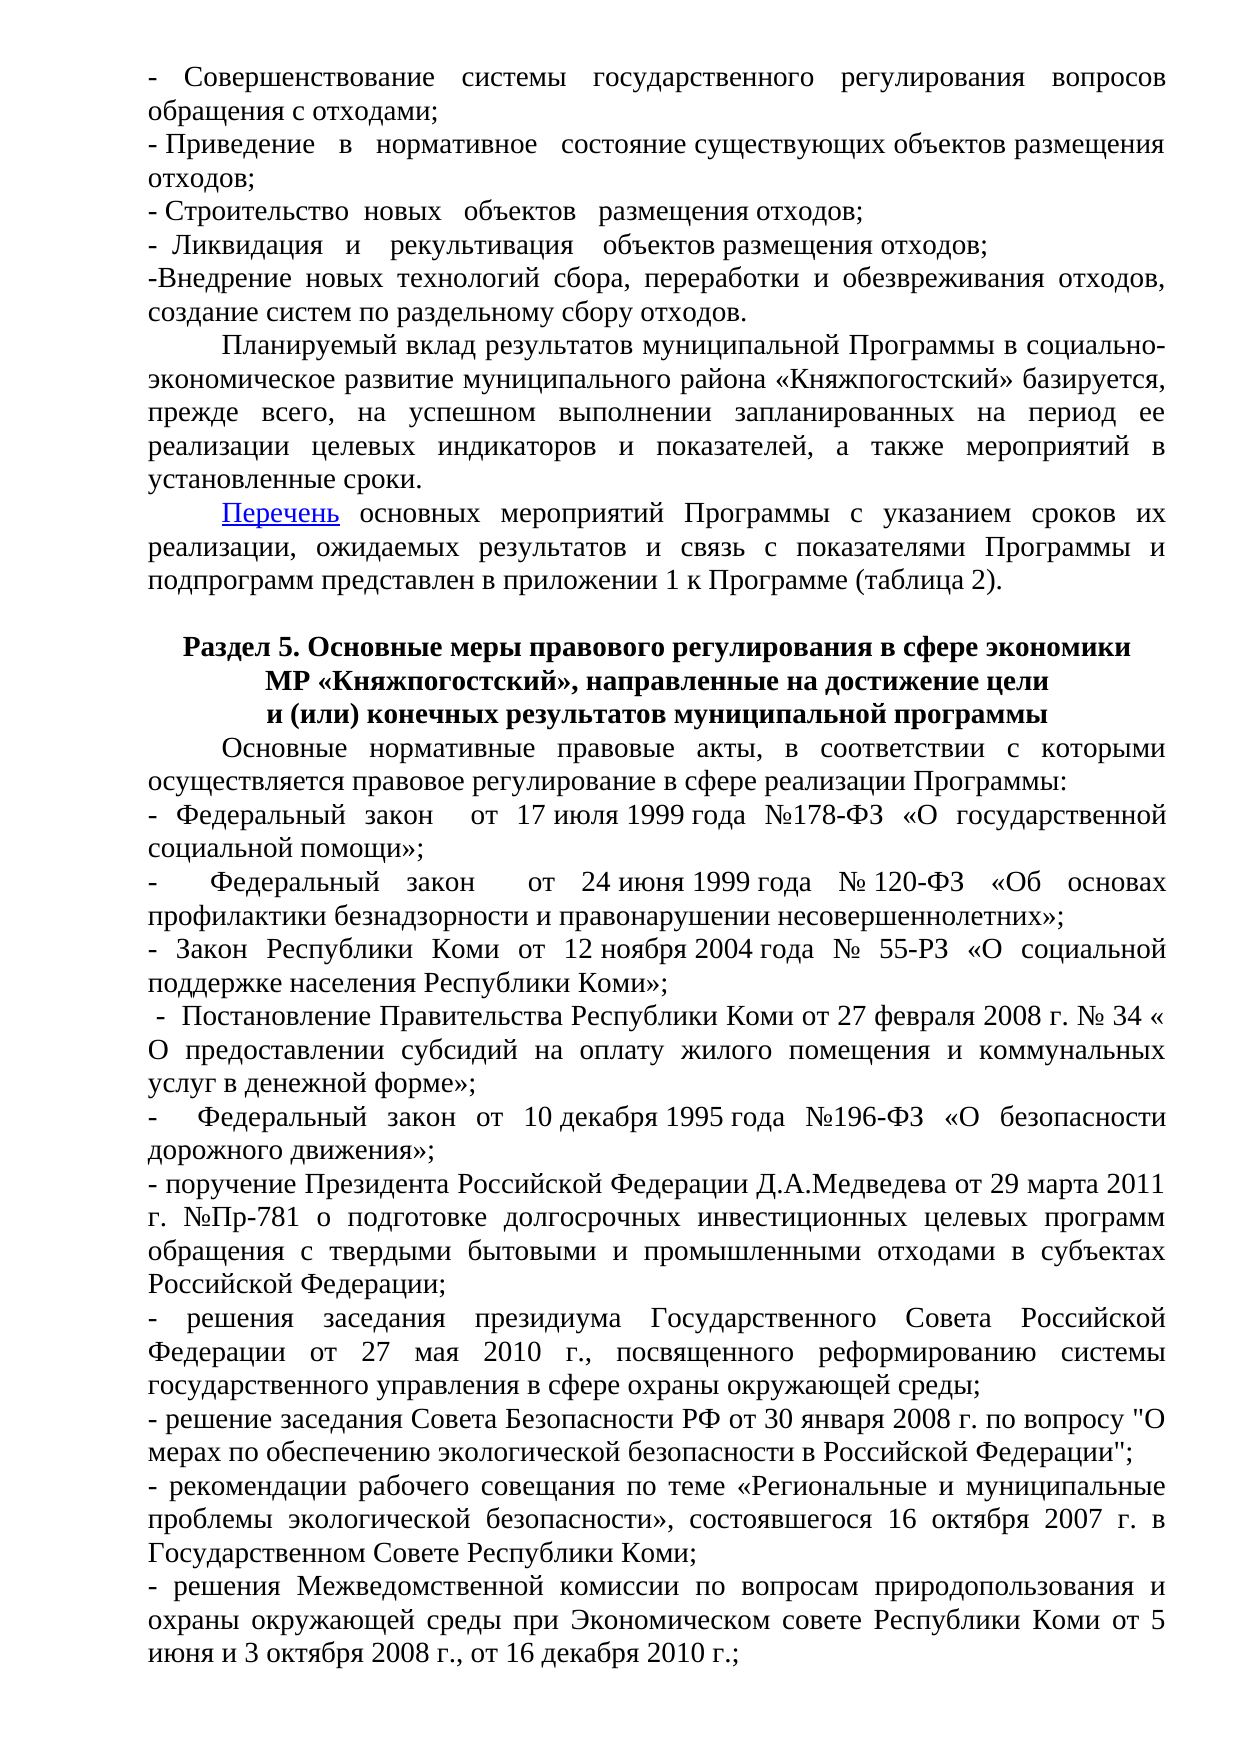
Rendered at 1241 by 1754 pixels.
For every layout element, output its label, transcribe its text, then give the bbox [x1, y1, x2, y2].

text - решение заседания Совета Безопасности РФ от 30 января . по вопросу "О мерах по обеспечению экологической безопасности в Российской Федерации"; [148, 1401, 1167, 1468]
text - Ликвидация и рекультивация объектов размещения отходов; [148, 227, 1167, 260]
text - Приведение в нормативное состояние существующих объектов размещения отходов; [148, 126, 1167, 193]
text Планируемый вклад результатов муниципальной Программы в социально-экономическое развитие муниципального района «Княжпогостский» базируется, прежде всего, на успешном выполнении запланированных на период ее реализации целевых индикаторов и показателей, а также мероприятий в установленные сроки. [148, 327, 1167, 495]
text - Постановление Правительства Республики Коми от 27 февраля . № 34 « О предоставлении субсидий на оплату жилого помещения и коммунальных услуг в денежной форме»; [148, 998, 1167, 1099]
text - решения Межведомственной комиссии по вопросам природопользования и охраны окружающей среды при Экономическом совете Республики Коми от 5 июня и 3 октября ., от 16 декабря .; [148, 1568, 1167, 1669]
text - Строительство новых объектов размещения отходов; [148, 193, 1167, 227]
text - рекомендации рабочего совещания по теме «Региональные и муниципальные проблемы экологической безопасности», состоявшегося 16 октября . в Государственном Совете Республики Коми; [148, 1468, 1167, 1568]
text Основные нормативные правовые акты, в соответствии с которыми осуществляется правовое регулирование в сфере реализации Программы: [148, 730, 1167, 797]
text - Федеральный закон от 24 июня 1999 года № 120-ФЗ «Об основах профилактики безнадзорности и правонарушении несовершеннолетних»; [148, 864, 1167, 931]
text - Закон Республики Коми от 12 ноября 2004 года № 55-РЗ «О социальной поддержке населения Республики Коми»; [148, 931, 1167, 998]
text -Внедрение новых технологий сбора, переработки и обезвреживания отходов, создание систем по раздельному сбору отходов. [148, 260, 1167, 327]
text - Федеральный закон от 17 июля 1999 года №178-ФЗ «О государственной социальной помощи»; [148, 797, 1167, 864]
text Раздел 5. Основные меры правового регулирования в сфере экономики МР «Княжпогостский», направленные на достижение цели и (или) конечных результатов муниципальной программы [148, 629, 1167, 730]
text - Совершенствование системы государственного регулирования вопросов обращения с отходами; [148, 59, 1167, 126]
text Перечень основных мероприятий Программы с указанием сроков их реализации, ожидаемых результатов и связь с показателями Программы и подпрограмм представлен в приложении 1 к Программе (таблица 2). [148, 495, 1167, 596]
text - Федеральный закон от 10 декабря 1995 года №196-ФЗ «О безопасности дорожного движения»; [148, 1099, 1167, 1166]
text - поручение Президента Российской Федерации Д.А.Медведева от 29 марта . №Пр-781 о подготовке долгосрочных инвестиционных целевых программ обращения с твердыми бытовыми и промышленными отходами в субъектах Российской Федерации; [148, 1166, 1167, 1300]
text - решения заседания президиума Государственного Совета Российской Федерации от 27 мая ., посвященного реформированию системы государственного управления в сфере охраны окружающей среды; [148, 1300, 1167, 1401]
